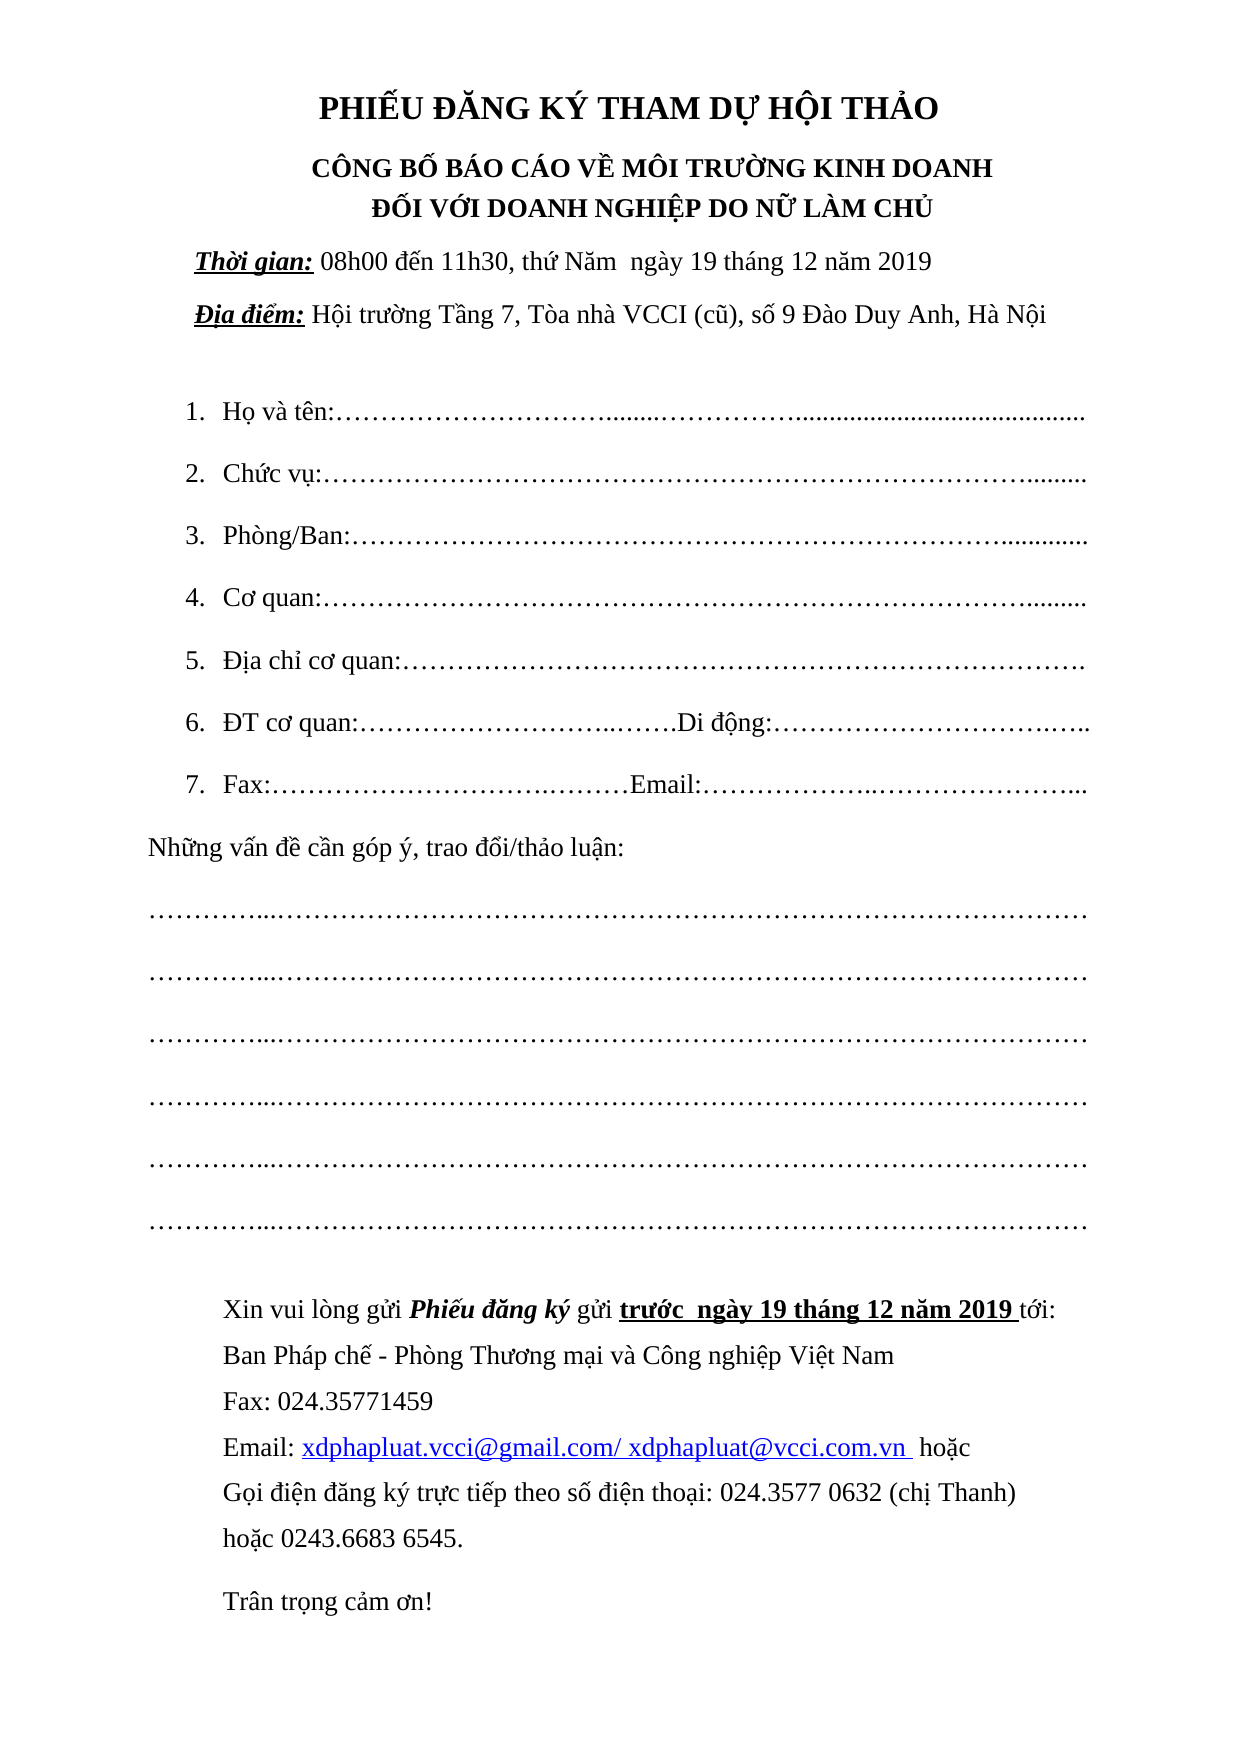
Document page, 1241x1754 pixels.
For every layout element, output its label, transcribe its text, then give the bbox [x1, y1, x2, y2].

text Ban Pháp chế - Phòng Thương mại và Công nghiệp Việt Nam [148, 1338, 1110, 1371]
text hoặc 0243.6683 6545. [148, 1521, 1110, 1554]
text Xin vui lòng gửi Phiếu đăng ký gửi trước ngày 19 tháng 12 năm 2019 tới: [148, 1292, 1110, 1325]
text …………...……………………………………………………………………………… [148, 1142, 1110, 1173]
text CÔNG BỐ BÁO CÁO VỀ MÔI TRƯỜNG KINH DOANH [194, 152, 1110, 183]
list Cơ quan:……………………………………………………………………......... [185, 582, 1110, 613]
list Địa chỉ cơ quan:…………………………………………………………………. [185, 644, 1110, 675]
list ĐT cơ quan:………………………..…….Di động:………………………….….. [185, 706, 1110, 737]
text ĐỐI VỚI DOANH NGHIỆP DO NỮ LÀM CHỦ [194, 192, 1110, 223]
text Trân trọng cảm ơn! [148, 1585, 1110, 1617]
list Fax:………………………….………Email:………………..…………………... [185, 768, 1110, 799]
text Fax: 024.35771459 [223, 1383, 1110, 1417]
text …………...……………………………………………………………………………… [148, 955, 1110, 986]
list Chức vụ:……………………………………………………………………......... [185, 457, 1110, 488]
text Địa điểm: Hội trường Tầng 7, Tòa nhà VCCI (cũ), số 9 Đào Duy Anh, Hà Nội [194, 298, 1110, 329]
text …………...……………………………………………………………………………… [148, 893, 1110, 924]
text …………...……………………………………………………………………………… [148, 1018, 1110, 1049]
text PHIẾU ĐĂNG KÝ THAM DỰ HỘI THẢO [148, 89, 1110, 127]
list Họ và tên:…………………………........……………........................................... [185, 395, 1110, 426]
text Thời gian: 08h00 đến 11h30, thứ Năm ngày 19 tháng 12 năm 2019 [194, 245, 1110, 276]
text …………...……………………………………………………………………………… [148, 1204, 1110, 1236]
text Gọi điện đăng ký trực tiếp theo số điện thoại: 024.3577 0632 (chị Thanh) [148, 1475, 1110, 1508]
list Phòng/Ban:………………………………………………………………............. [185, 519, 1110, 550]
text Những vấn đề cần góp ý, trao đổi/thảo luận: [148, 831, 1110, 862]
text …………...……………………………………………………………………………… [148, 1080, 1110, 1111]
text Email: xdphapluat.vcci@gmail.com/ xdphapluat@vcci.com.vn hoặc [223, 1429, 1110, 1463]
